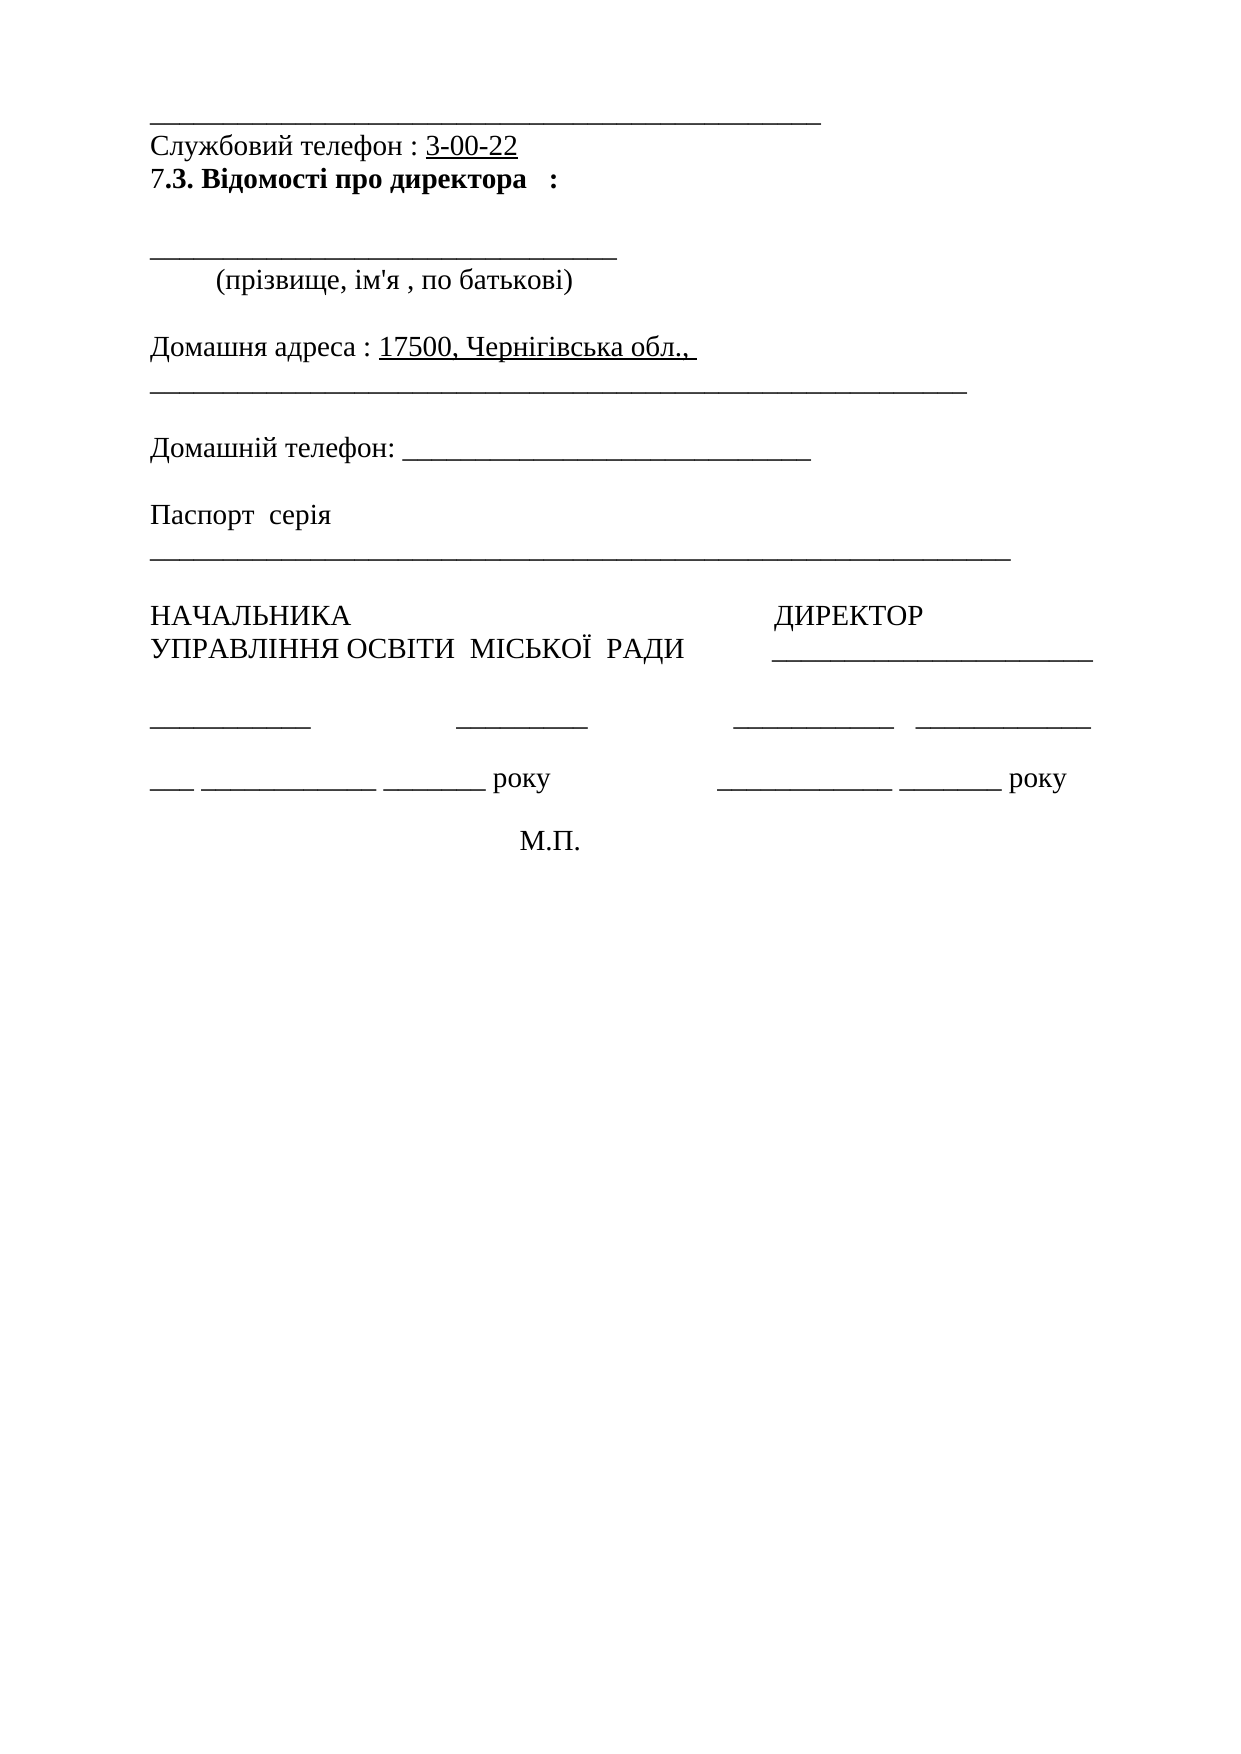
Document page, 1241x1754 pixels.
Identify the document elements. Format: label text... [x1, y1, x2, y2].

text Домашній телефон: ____________________________ [150, 430, 1166, 463]
text ______________________________________________ [150, 94, 1166, 128]
text ________________________________ [150, 229, 1166, 262]
text Домашня адреса : 17500, Чернігівська обл., ________________________________________________________ [150, 329, 1166, 396]
text М.П. [150, 823, 1166, 856]
text 7.3. Відомості про директора : [150, 162, 1166, 195]
text ___________ _________ ___________ ____________ [150, 698, 1166, 732]
text УПРАВЛІННЯ ОСВІТИ МІСЬКОЇ РАДИ ______________________ [150, 631, 1166, 665]
text Службовий телефон : 3-00-22 [150, 128, 1166, 162]
text Паспорт серія ___________________________________________________________ [150, 497, 1166, 564]
text ___ ____________ _______ року ____________ _______ року [150, 761, 1166, 794]
text НАЧАЛЬНИКА ДИРЕКТОР [150, 598, 1166, 631]
text (прізвище, ім'я , по батькові) [150, 262, 1166, 296]
